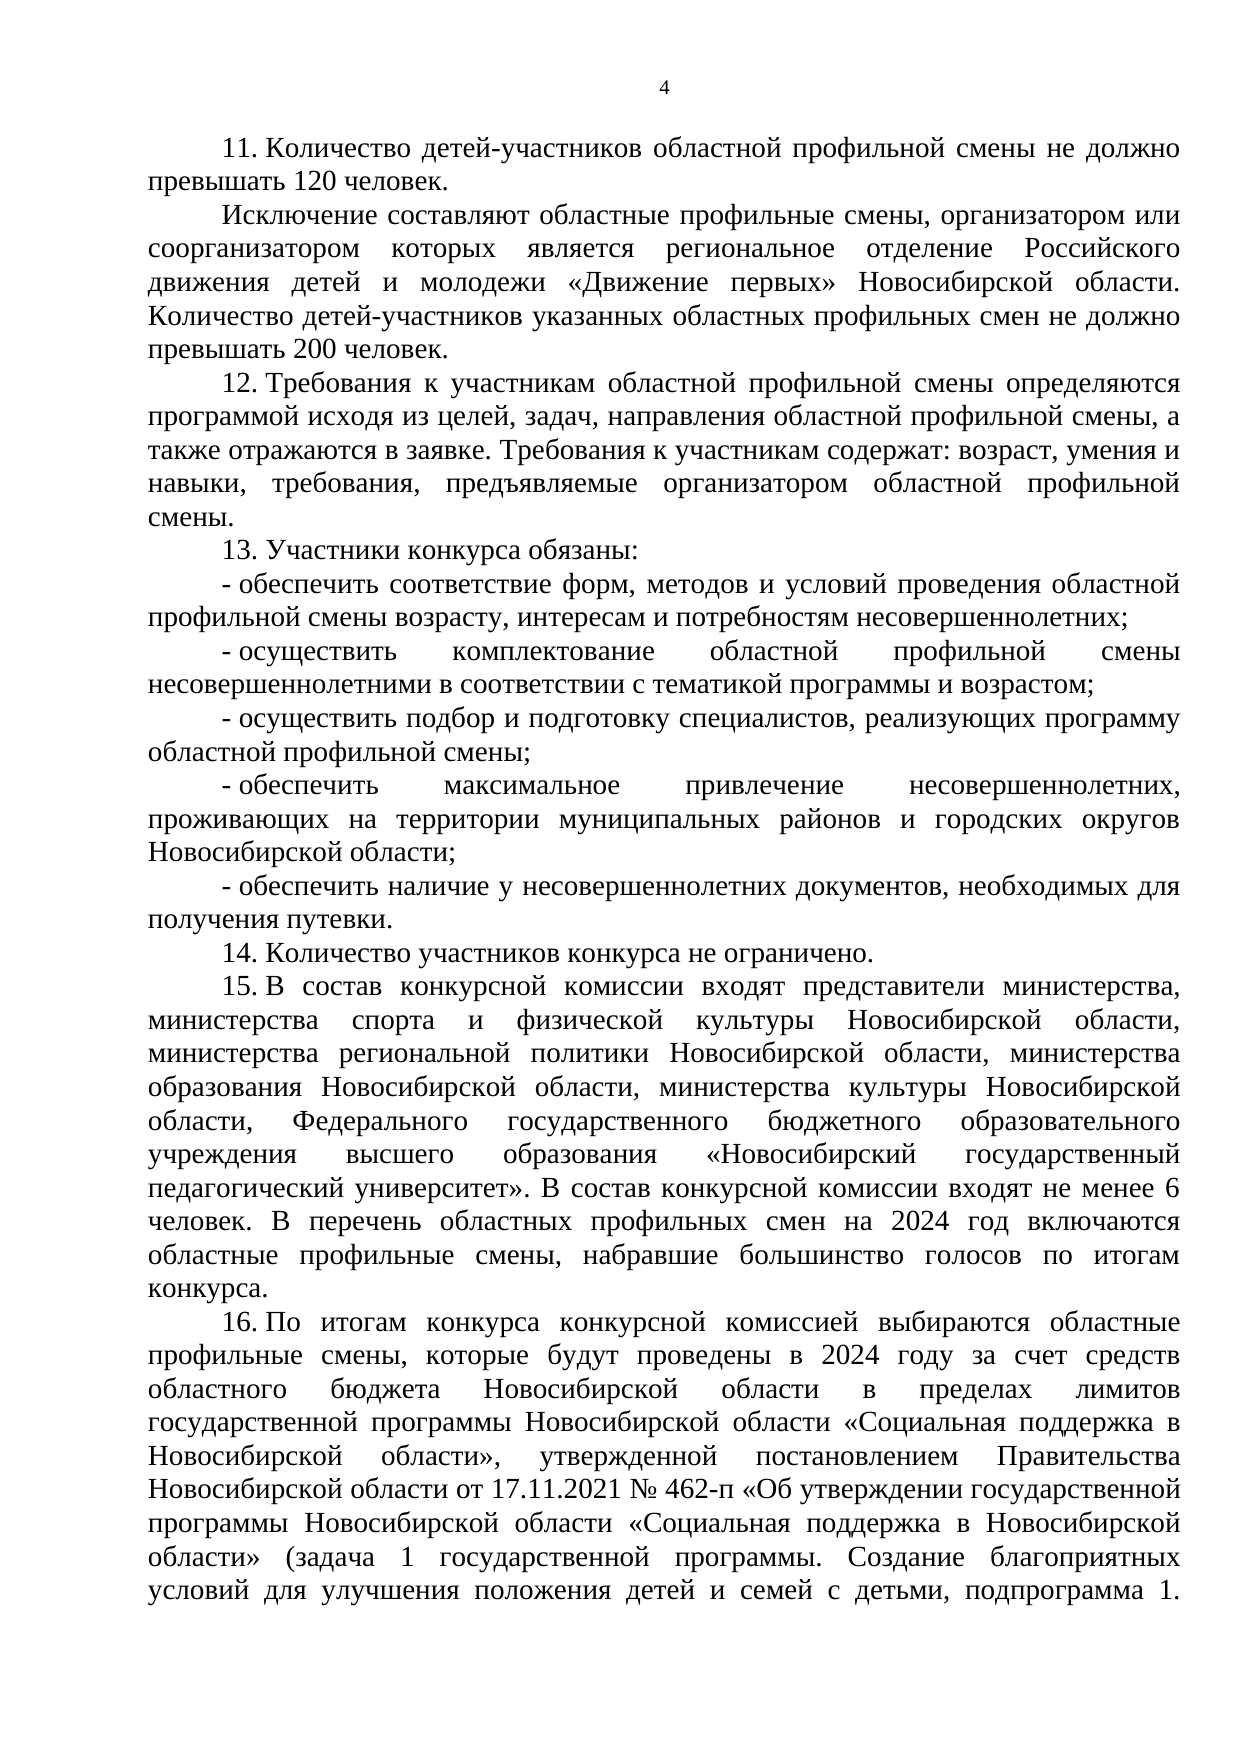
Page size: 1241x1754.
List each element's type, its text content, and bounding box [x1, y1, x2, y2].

text 14. Количество участников конкурса не ограничено. [148, 935, 1181, 968]
text - обеспечить соответствие форм, методов и условий проведения областной профильной смены возрасту, интересам и потребностям несовершеннолетних; [148, 566, 1181, 633]
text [148, 1304, 1181, 1606]
text - осуществить комплектование областной профильной смены несовершеннолетними в соответствии с тематикой программы и возрастом; [148, 633, 1181, 700]
text 12. Требования к участникам областной профильной смены определяются программой исходя из целей, задач, направления областной профильной смены, а также отражаются в заявке. Требования к участникам содержат: возраст, умения и навыки, требования, предъявляемые организатором областной профильной смены. [148, 365, 1181, 532]
text - обеспечить максимальное привлечение несовершеннолетних, проживающих на территории муниципальных районов и городских округов Новосибирской области; [148, 767, 1181, 868]
text - осуществить подбор и подготовку специалистов, реализующих программу областной профильной смены; [148, 700, 1181, 767]
text - обеспечить наличие у несовершеннолетних документов, необходимых для получения путевки. [148, 868, 1181, 935]
text 15. В состав конкурсной комиссии входят представители министерства, министерства спорта и физической культуры Новосибирской области, министерства региональной политики Новосибирской области, министерства образования Новосибирской области, министерства культуры Новосибирской области, Федерального государственного бюджетного образовательного учреждения высшего образования «Новосибирский государственный педагогический университет». В состав конкурсной комиссии входят не менее 6 человек. В перечень областных профильных смен на 2024 год включаются областные профильные смены, набравшие большинство голосов по итогам конкурса. [148, 968, 1181, 1304]
text Исключение составляют областные профильные смены, организатором или соорганизатором которых является региональное отделение Российского движения детей и молодежи «Движение первых» Новосибирской области. Количество детей-участников указанных областных профильных смен не должно превышать 200 человек. [148, 197, 1181, 365]
text 13. Участники конкурса обязаны: [148, 532, 1181, 566]
text 11. Количество детей-участников областной профильной смены не должно превышать 120 человек. [148, 130, 1181, 197]
